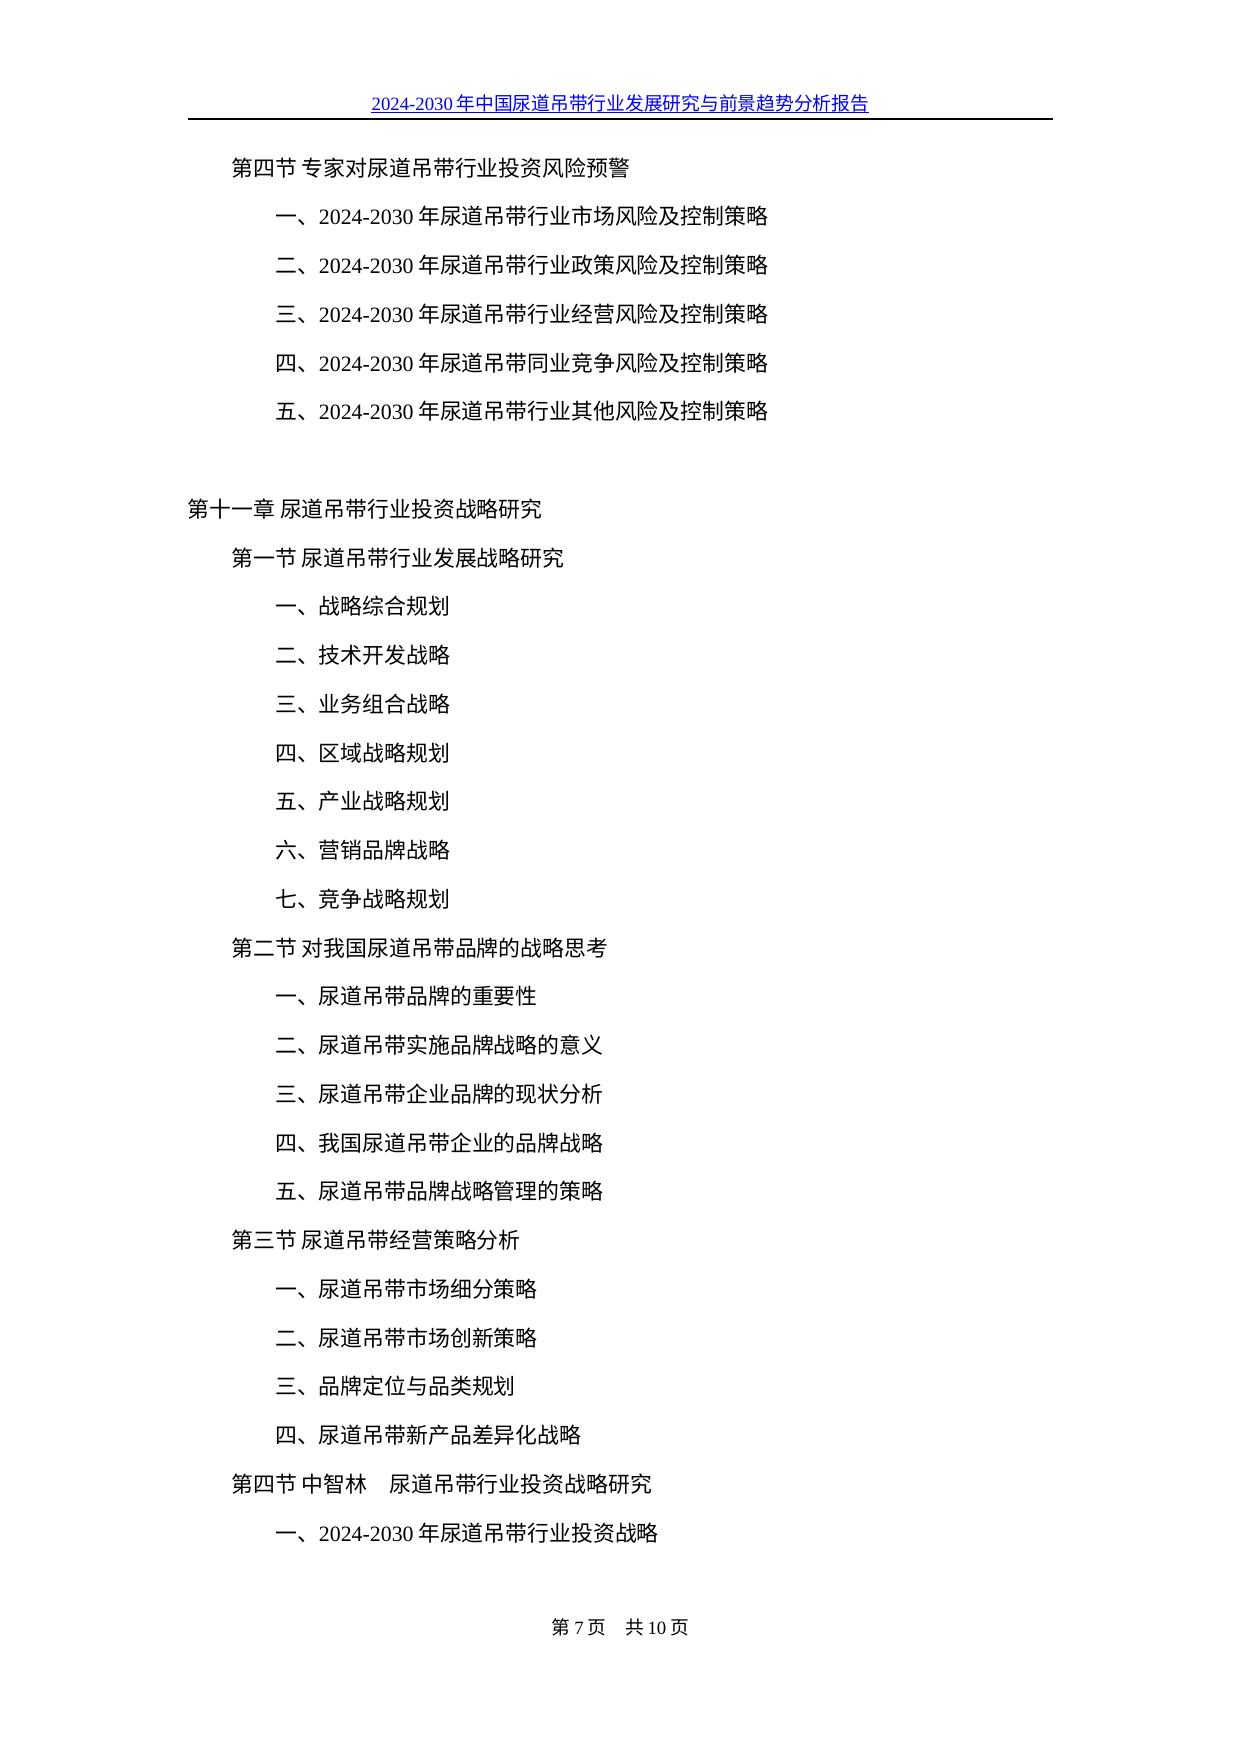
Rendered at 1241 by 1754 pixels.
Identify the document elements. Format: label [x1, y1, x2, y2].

text [187, 150, 1053, 1548]
